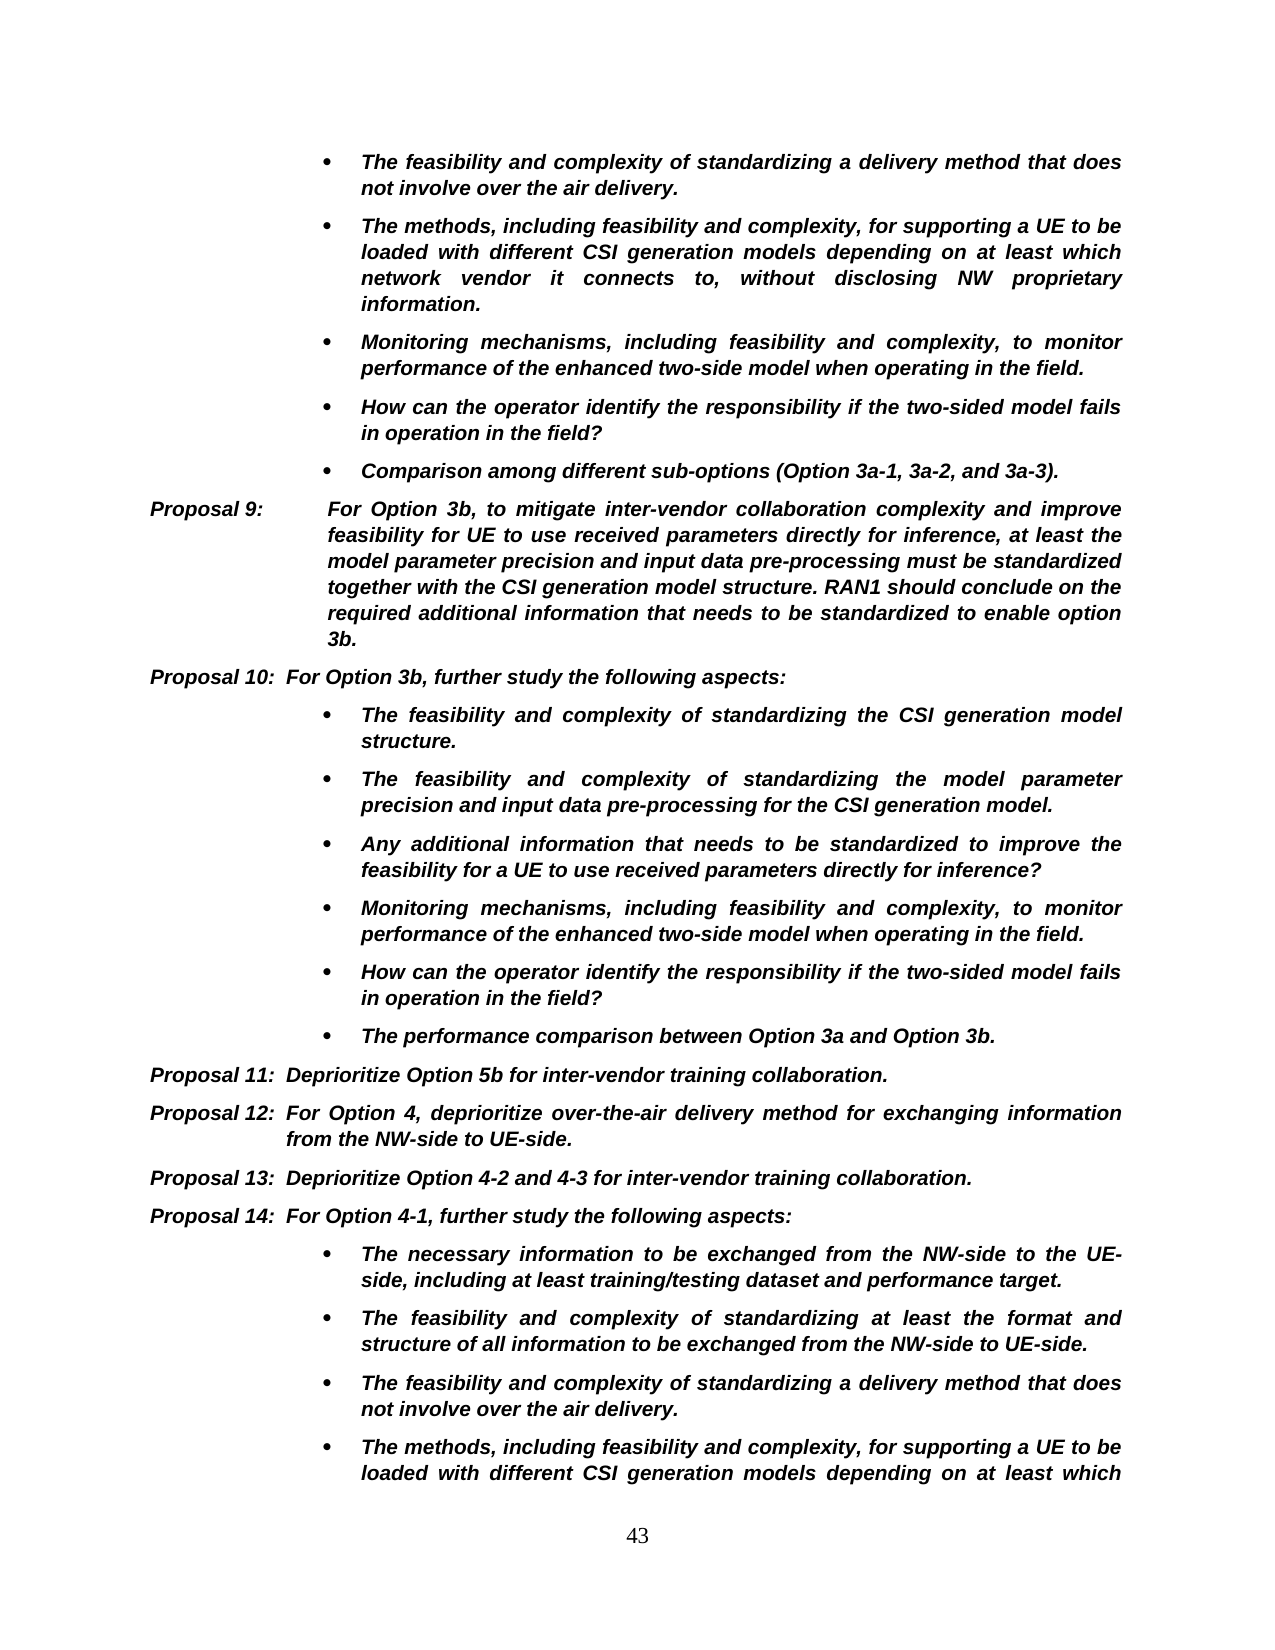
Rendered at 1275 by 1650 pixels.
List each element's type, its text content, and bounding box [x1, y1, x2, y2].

list Comparison among different sub-options (Option 3a-1, 3a-2, and 3a-3). [323, 459, 1125, 483]
text For Option 4, deprioritize over-the-air delivery method for exchanging information from the NW-side to UE-side. [150, 1101, 1125, 1151]
list The feasibility and complexity of standardizing a delivery method that does not involve over the air delivery. [323, 1371, 1125, 1420]
list How can the operator identify the responsibility if the two-sided model fails in operation in the field? [323, 960, 1125, 1010]
list Any additional information that needs to be standardized to improve the feasibility for a UE to use received parameters directly for inference? [323, 832, 1125, 881]
text For Option 3b, to mitigate inter-vendor collaboration complexity and improve feasibility for UE to use received parameters directly for inference, at least the model parameter precision and input data pre-processing must be standardized together with the CSI generation model structure. RAN1 should conclude on the required additional information that needs to be standardized to enable option 3b. [150, 497, 1125, 650]
text Deprioritize Option 5b for inter-vendor training collaboration. [150, 1063, 1125, 1087]
list The feasibility and complexity of standardizing the CSI generation model structure. [323, 703, 1125, 753]
list The feasibility and complexity of standardizing the model parameter precision and input data pre-processing for the CSI generation model. [323, 767, 1125, 817]
list The feasibility and complexity of standardizing a delivery method that does not involve over the air delivery. [323, 150, 1125, 200]
text For Option 4-1, further study the following aspects: [150, 1204, 1125, 1228]
list Monitoring mechanisms, including feasibility and complexity, to monitor performance of the enhanced two-side model when operating in the field. [323, 330, 1125, 380]
list Monitoring mechanisms, including feasibility and complexity, to monitor performance of the enhanced two-side model when operating in the field. [323, 896, 1125, 946]
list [323, 1435, 1125, 1485]
list The necessary information to be exchanged from the NW-side to the UE-side, including at least training/testing dataset and performance target. [323, 1242, 1125, 1292]
text Deprioritize Option 4-2 and 4-3 for inter-vendor training collaboration. [150, 1165, 1125, 1189]
list The feasibility and complexity of standardizing at least the format and structure of all information to be exchanged from the NW-side to UE-side. [323, 1306, 1125, 1356]
text For Option 3b, further study the following aspects: [150, 665, 1125, 689]
list How can the operator identify the responsibility if the two-sided model fails in operation in the field? [323, 394, 1125, 444]
list The performance comparison between Option 3a and Option 3b. [323, 1024, 1125, 1048]
